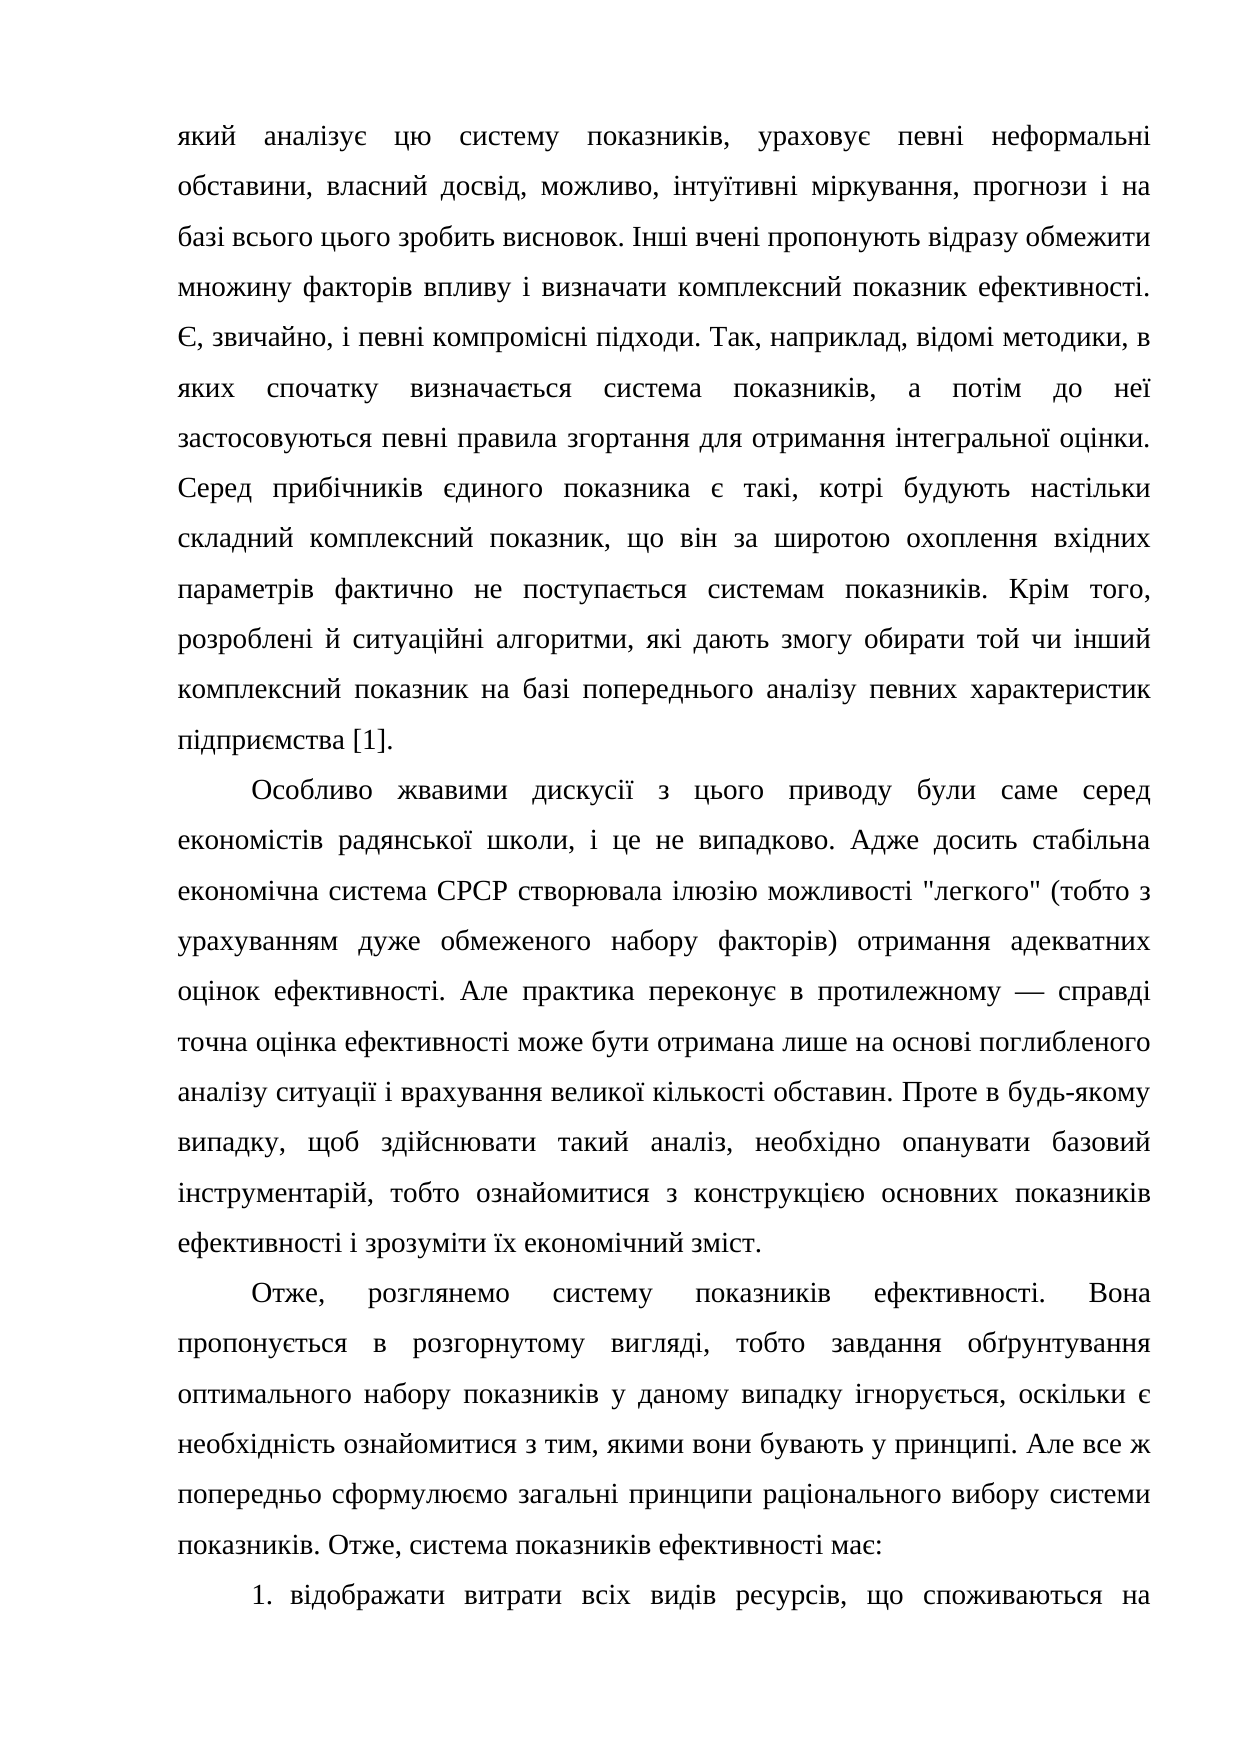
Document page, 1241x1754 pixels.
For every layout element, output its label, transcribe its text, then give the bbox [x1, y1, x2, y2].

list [177, 1577, 1152, 1611]
text Отже, розглянемо систему показників ефективності. Вона пропонується в розгорнутому вигляді, тобто завдання обґрунтування оптимального набору показників у даному випадку ігнорується, оскільки є необхідність ознайомитися з тим, якими вони бувають у принципі. Але все ж попередньо сформулюємо загальні принципи раціонального вибору системи показників. Отже, система показників ефективності має: [177, 1275, 1152, 1560]
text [177, 118, 1152, 755]
text Особливо жвавими дискусії з цього приводу були саме серед економістів радянської школи, і це не випадково. Адже досить стабільна економічна система СРСР створювала ілюзію можливості "легкого" (тобто з урахуванням дуже обмеженого набору факторів) отримання адекватних оцінок ефективності. Але практика переконує в протилежному — справді точна оцінка ефективності може бути отримана лише на основі поглибленого аналізу ситуації і врахування великої кількості обставин. Проте в будь-якому випадку, щоб здійснювати такий аналіз, необхідно опанувати базовий інструментарій, тобто ознайомитися з конструкцією основних показників ефективності і зрозуміти їх економічний зміст. [177, 772, 1152, 1258]
